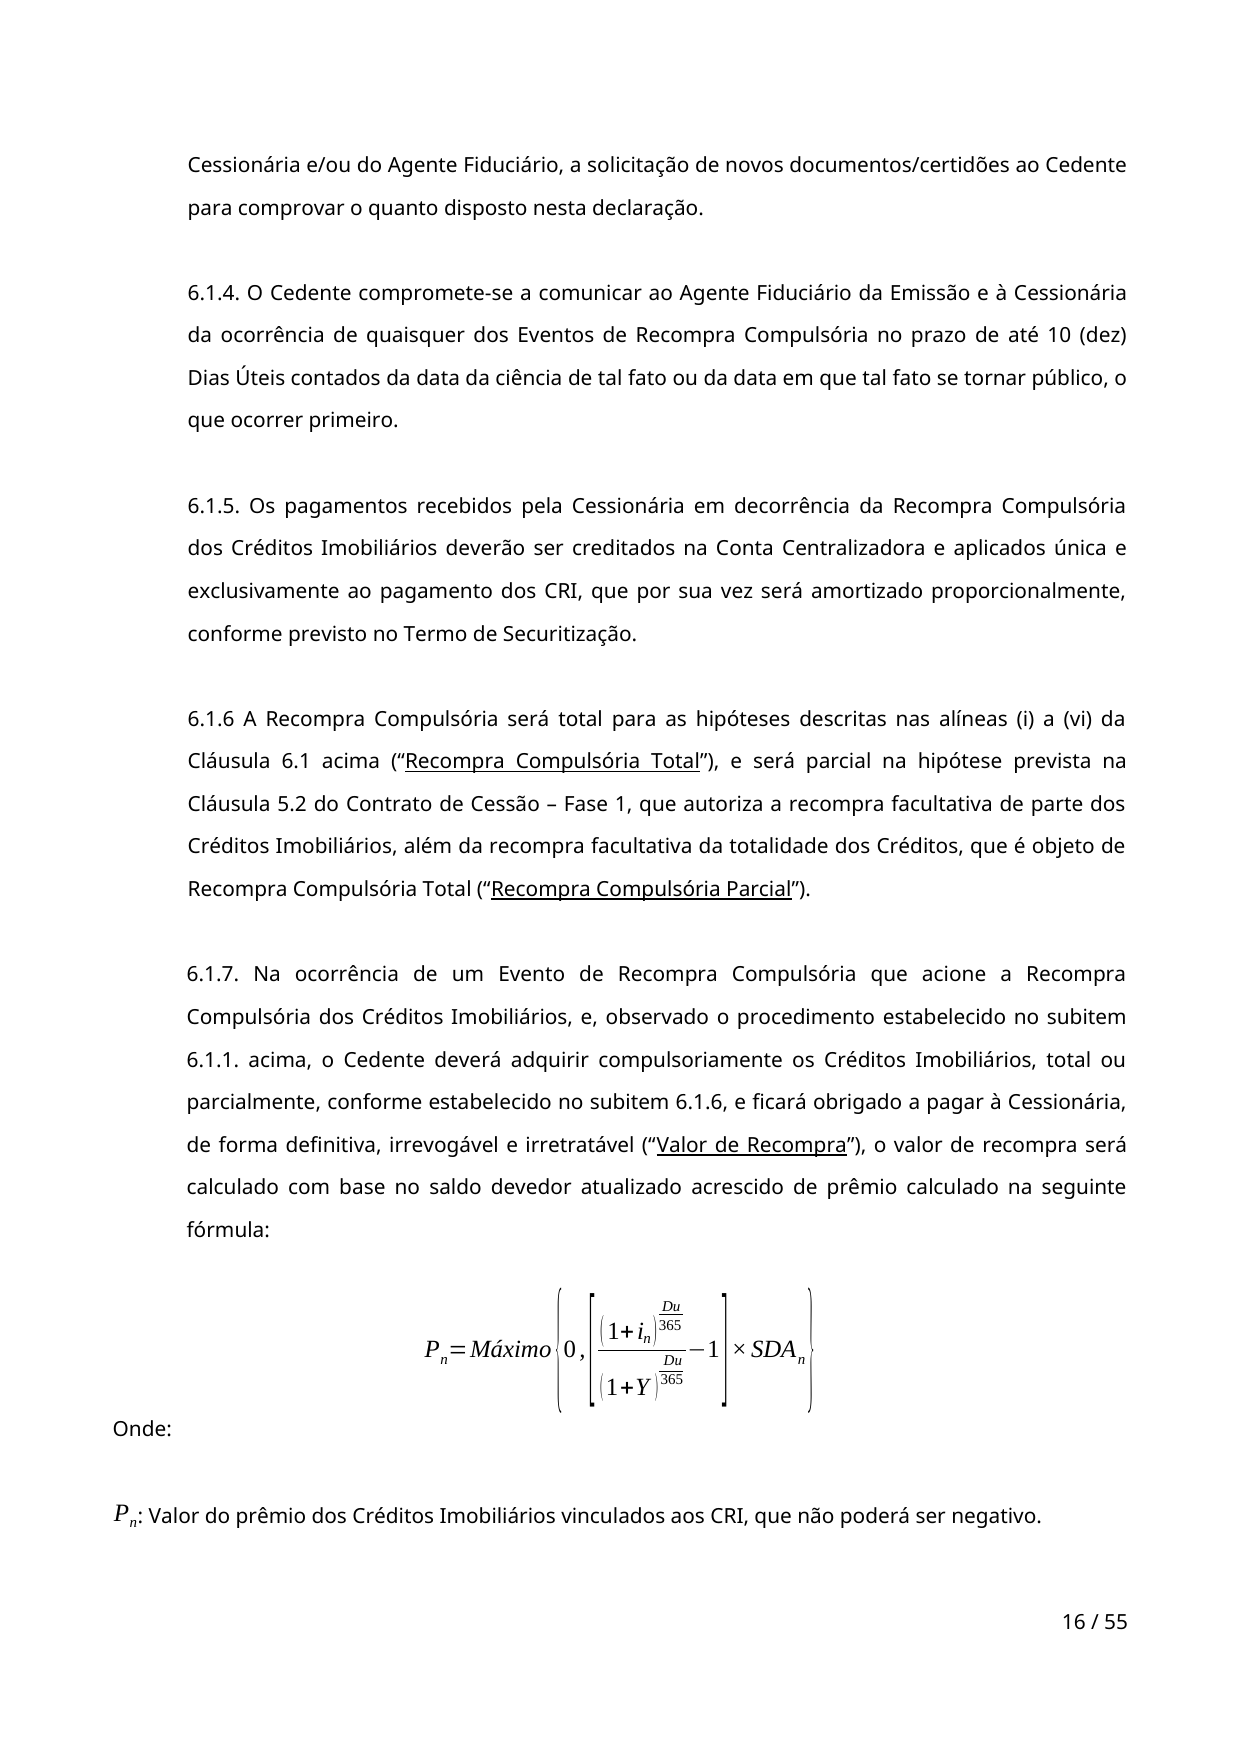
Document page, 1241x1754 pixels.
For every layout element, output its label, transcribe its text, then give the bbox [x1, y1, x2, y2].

text 6.1.4. O Cedente compromete-se a comunicar ao Agente Fiduciário da Emissão e à Cessionária da ocorrência de quaisquer dos Eventos de Recompra Compulsória no prazo de até 10 (dez) Dias Úteis contados da data da ciência de tal fato ou da data em que tal fato se tornar público, o que ocorrer primeiro. [187, 278, 1128, 434]
text 6.1.6 A Recompra Compulsória será total para as hipóteses descritas nas alíneas (i) a (vi) da Cláusula 6.1 acima (“Recompra Compulsória Total”), e será parcial na hipótese prevista na Cláusula 5.2 do Contrato de Cessão – Fase 1, que autoriza a recompra facultativa de parte dos Créditos Imobiliários, além da recompra facultativa da totalidade dos Créditos, que é objeto de Recompra Compulsória Total (“Recompra Compulsória Parcial”). [187, 704, 1128, 903]
text 6.1.5. Os pagamentos recebidos pela Cessionária em decorrência da Recompra Compulsória dos Créditos Imobiliários deverão ser creditados na Conta Centralizadora e aplicados única e exclusivamente ao pagamento dos CRI, que por sua vez será amortizado proporcionalmente, conforme previsto no Termo de Securitização. [187, 491, 1128, 647]
text 6.1.7. Na ocorrência de um Evento de Recompra Compulsória que acione a Recompra Compulsória dos Créditos Imobiliários, e, observado o procedimento estabelecido no subitem 6.1.1. acima, o Cedente deverá adquirir compulsoriamente os Créditos Imobiliários, total ou parcialmente, conforme estabelecido no subitem 6.1.6, e ficará obrigado a pagar à Cessionária, de forma definitiva, irrevogável e irretratável (“Valor de Recompra”), o valor de recompra será calculado com base no saldo devedor atualizado acrescido de prêmio calculado na seguinte fórmula: [186, 959, 1128, 1243]
text Onde: [112, 1414, 1128, 1443]
text : Valor do prêmio dos Créditos Imobiliários vinculados aos CRI, que não poderá ser negativo. [112, 1499, 1128, 1531]
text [187, 150, 1128, 221]
